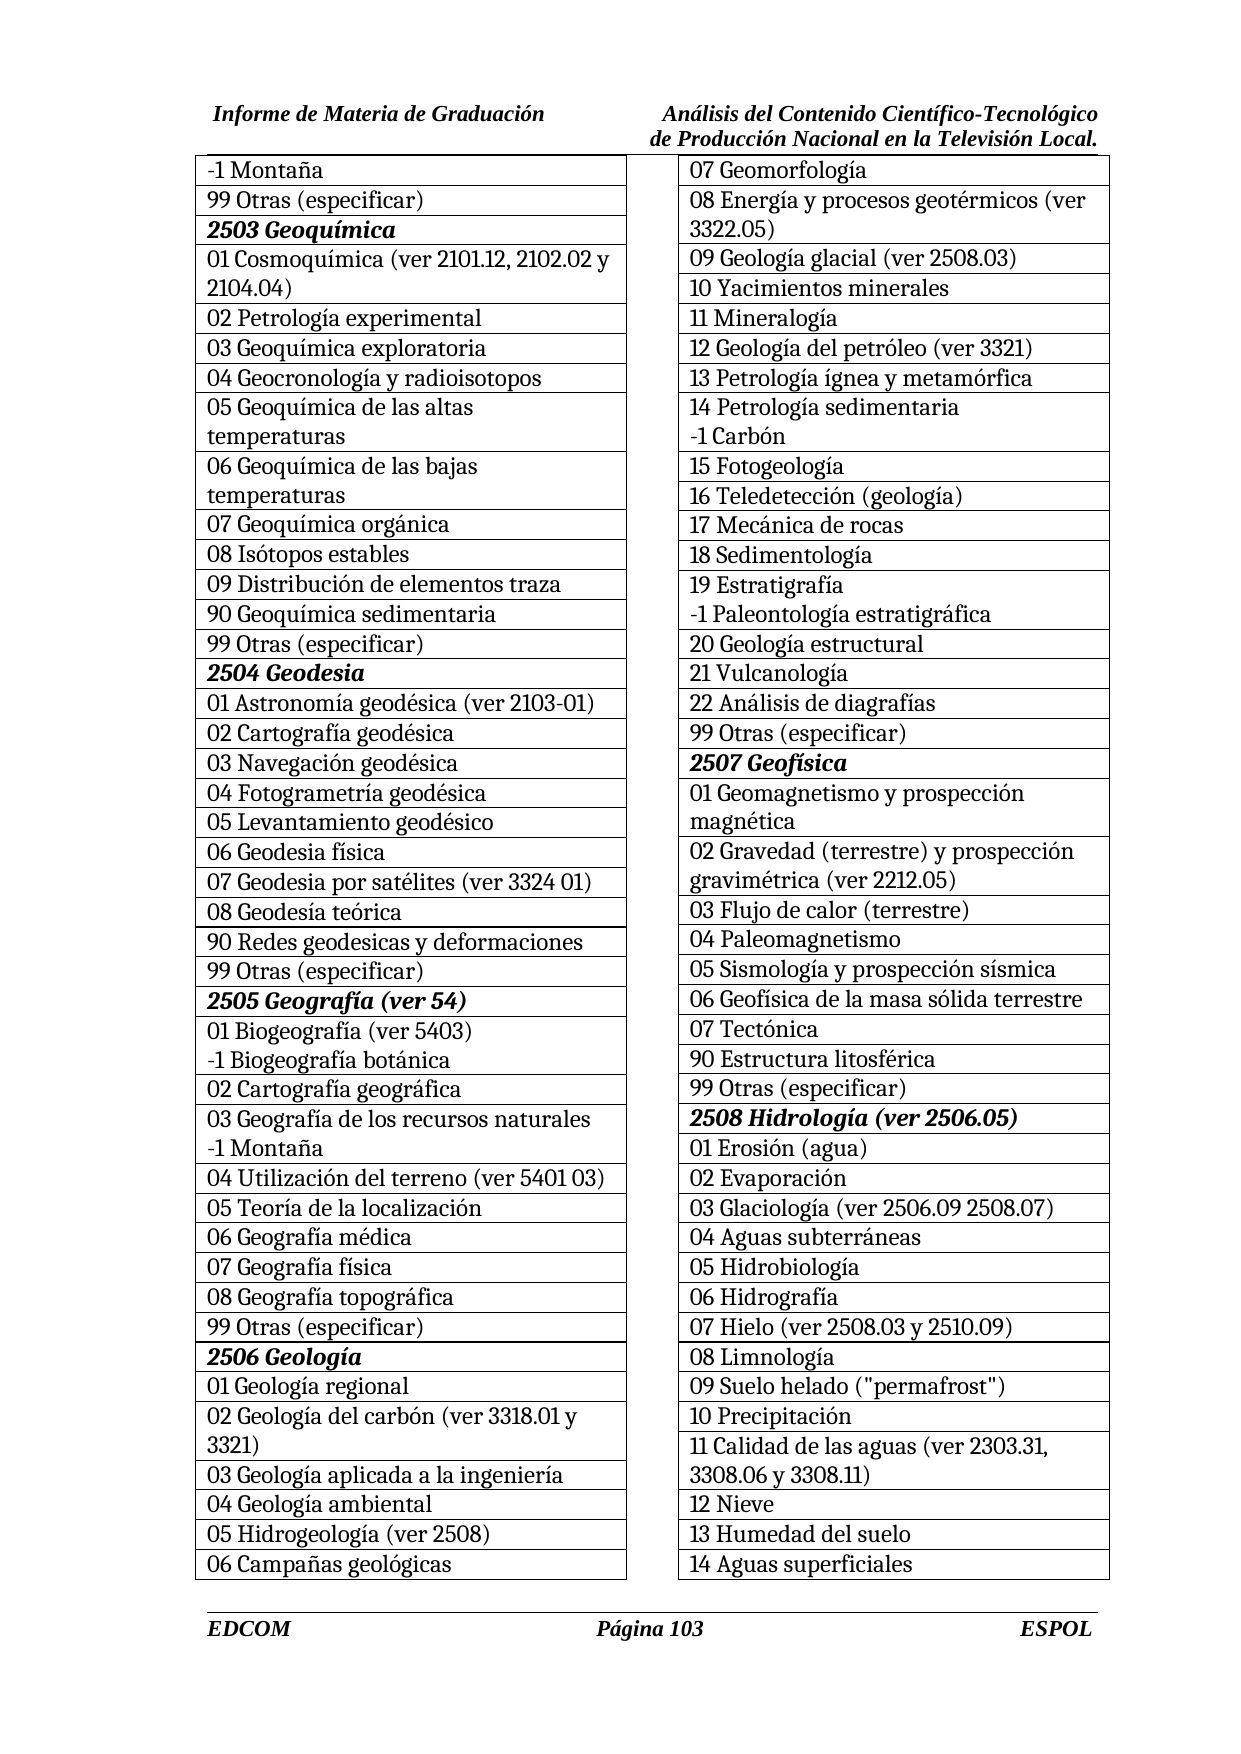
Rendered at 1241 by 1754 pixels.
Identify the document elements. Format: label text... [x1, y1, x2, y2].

table_cell 99 Otras (especificar) [679, 1074, 1109, 1103]
table_cell 07 Geoquímica orgánica [196, 510, 626, 539]
table_cell 05 Levantamiento geodésico [196, 808, 626, 837]
table_cell 99 Otras (especificar) [196, 630, 626, 658]
table_cell 99 Otras (especificar) [196, 1313, 626, 1341]
table_cell 05 Teoría de la localización [196, 1194, 626, 1222]
table_cell 08 Geografía topográfica [196, 1283, 626, 1312]
table_cell 12 Geología del petróleo (ver 3321) [679, 334, 1109, 362]
table_cell 04 Aguas subterráneas [679, 1223, 1109, 1252]
table_cell 22 Análisis de diagrafías [679, 689, 1109, 718]
table_cell 20 Geología estructural [679, 630, 1109, 658]
table_cell 12 Nieve [679, 1490, 1109, 1519]
table_cell 07 Climatología regional -1 Montaña [196, 156, 626, 185]
table_cell 07 Geografía física [196, 1253, 626, 1282]
table_cell 06 Geodesia física [196, 838, 626, 867]
table_cell 01 Cosmoquímica (ver 2101.12, 2102.02 y 2104.04) [196, 245, 626, 303]
table_cell 06 Campañas geológicas [196, 1550, 626, 1579]
table_cell 02 Cartografía geodésica [196, 719, 626, 748]
table_cell 02 Cartografía geográfica [196, 1075, 626, 1104]
table_cell 04 Utilización del terreno (ver 5401 03) [196, 1164, 626, 1192]
table_cell 08 Limnología [679, 1343, 1109, 1371]
table_cell 99 Otras (especificar) [196, 957, 626, 986]
table_cell 09 Distribución de elementos traza [196, 570, 626, 599]
table_cell 03 Geografía de los recursos naturales -1 Montaña [196, 1105, 626, 1163]
table_cell 07 Geomorfología [679, 156, 1109, 185]
table_cell 06 Geoquímica de las bajas temperaturas [196, 452, 626, 509]
table_cell 09 Suelo helado ("permafrost") [679, 1372, 1109, 1401]
table_cell 02 Petrología experimental [196, 304, 626, 333]
table_cell 17 Mecánica de rocas [679, 511, 1109, 540]
table_cell 10 Precipitación [679, 1402, 1109, 1431]
table_cell 2506 Geología [196, 1343, 626, 1371]
table_cell 01 Biogeografía (ver 5403) -1 Biogeografía botánica [196, 1017, 626, 1074]
table_cell 90 Redes geodesicas y deformaciones [196, 928, 626, 956]
table_cell 04 Geocronología y radioisotopos [196, 364, 626, 392]
table_cell 08 Energía y procesos geotérmicos (ver 3322.05) [679, 186, 1109, 243]
table_cell 05 Geoquímica de las altas temperaturas [196, 393, 626, 451]
table_cell 03 Navegación geodésica [196, 749, 626, 777]
table_cell 16 Teledetección (geología) [679, 482, 1109, 510]
table_cell 2503 Geoquímica [196, 216, 626, 244]
table_cell 05 Sismología y prospección sísmica [679, 955, 1109, 984]
table_cell 03 Geoquímica exploratoria [196, 334, 626, 362]
table_cell 2505 Geografía (ver 54) [196, 987, 626, 1016]
table_cell 03 Glaciología (ver 2506.09 2508.07) [679, 1194, 1109, 1222]
table_cell 11 Calidad de las aguas (ver 2303.31, 3308.06 y 3308.11) [679, 1432, 1109, 1489]
table_cell 15 Fotogeología [679, 452, 1109, 481]
table_cell 01 Geología regional [196, 1372, 626, 1401]
table_cell 06 Geografía médica [196, 1223, 626, 1252]
table_cell 07 Geodesia por satélites (ver 3324 01) [196, 868, 626, 897]
table_cell 02 Geología del carbón (ver 3318.01 y 3321) [196, 1402, 626, 1459]
table_cell 14 Petrología sedimentaria -1 Carbón [679, 393, 1109, 451]
table_cell 01 Astronomía geodésica (ver 2103-01) [196, 689, 626, 718]
table_cell 2507 Geofísica [679, 749, 1109, 777]
table_cell 04 Paleomagnetismo [679, 925, 1109, 954]
table_cell 02 Evaporación [679, 1164, 1109, 1192]
table_cell 13 Petrología ígnea y metamórfica [679, 364, 1109, 392]
table_cell 99 Otras (especificar) [679, 719, 1109, 748]
table_cell 13 Humedad del suelo [679, 1520, 1109, 1549]
table_cell 90 Geoquímica sedimentaria [196, 600, 626, 628]
table_cell 08 Isótopos estables [196, 540, 626, 569]
table_cell 05 Hidrogeología (ver 2508) [196, 1520, 626, 1549]
table_cell 01 Erosión (agua) [679, 1134, 1109, 1163]
table_cell 11 Mineralogía [679, 304, 1109, 333]
table_cell 90 Estructura litosférica [679, 1045, 1109, 1073]
table_cell 03 Flujo de calor (terrestre) [679, 896, 1109, 924]
table_cell 06 Geofísica de la masa sólida terrestre [679, 985, 1109, 1014]
table_cell 03 Geología aplicada a la ingeniería [196, 1461, 626, 1489]
table_cell 10 Yacimientos minerales [679, 274, 1109, 303]
table_cell 07 Tectónica [679, 1015, 1109, 1043]
table_cell 02 Gravedad (terrestre) y prospección gravimétrica (ver 2212.05) [679, 837, 1109, 894]
table_cell 99 Otras (especificar) [196, 186, 626, 214]
table_cell 01 Geomagnetismo y prospección magnética [679, 779, 1109, 836]
table_cell 18 Sedimentología [679, 541, 1109, 570]
table_cell 09 Geología glacial (ver 2508.03) [679, 244, 1109, 273]
table_cell 08 Geodesía teórica [196, 898, 626, 926]
table_cell 07 Hielo (ver 2508.03 y 2510.09) [679, 1313, 1109, 1341]
table_cell 2504 Geodesia [196, 659, 626, 688]
table_cell 06 Hidrografía [679, 1283, 1109, 1312]
table_cell 19 Estratigrafía -1 Paleontología estratigráfica [679, 571, 1109, 628]
table_cell 2508 Hidrología (ver 2506.05) [679, 1104, 1109, 1133]
table_cell 04 Geología ambiental [196, 1490, 626, 1519]
table_cell 21 Vulcanología [679, 659, 1109, 688]
table_cell 04 Fotogrametría geodésica [196, 779, 626, 807]
table_cell 14 Aguas superficiales [679, 1550, 1109, 1579]
table_cell 05 Hidrobiología [679, 1253, 1109, 1282]
